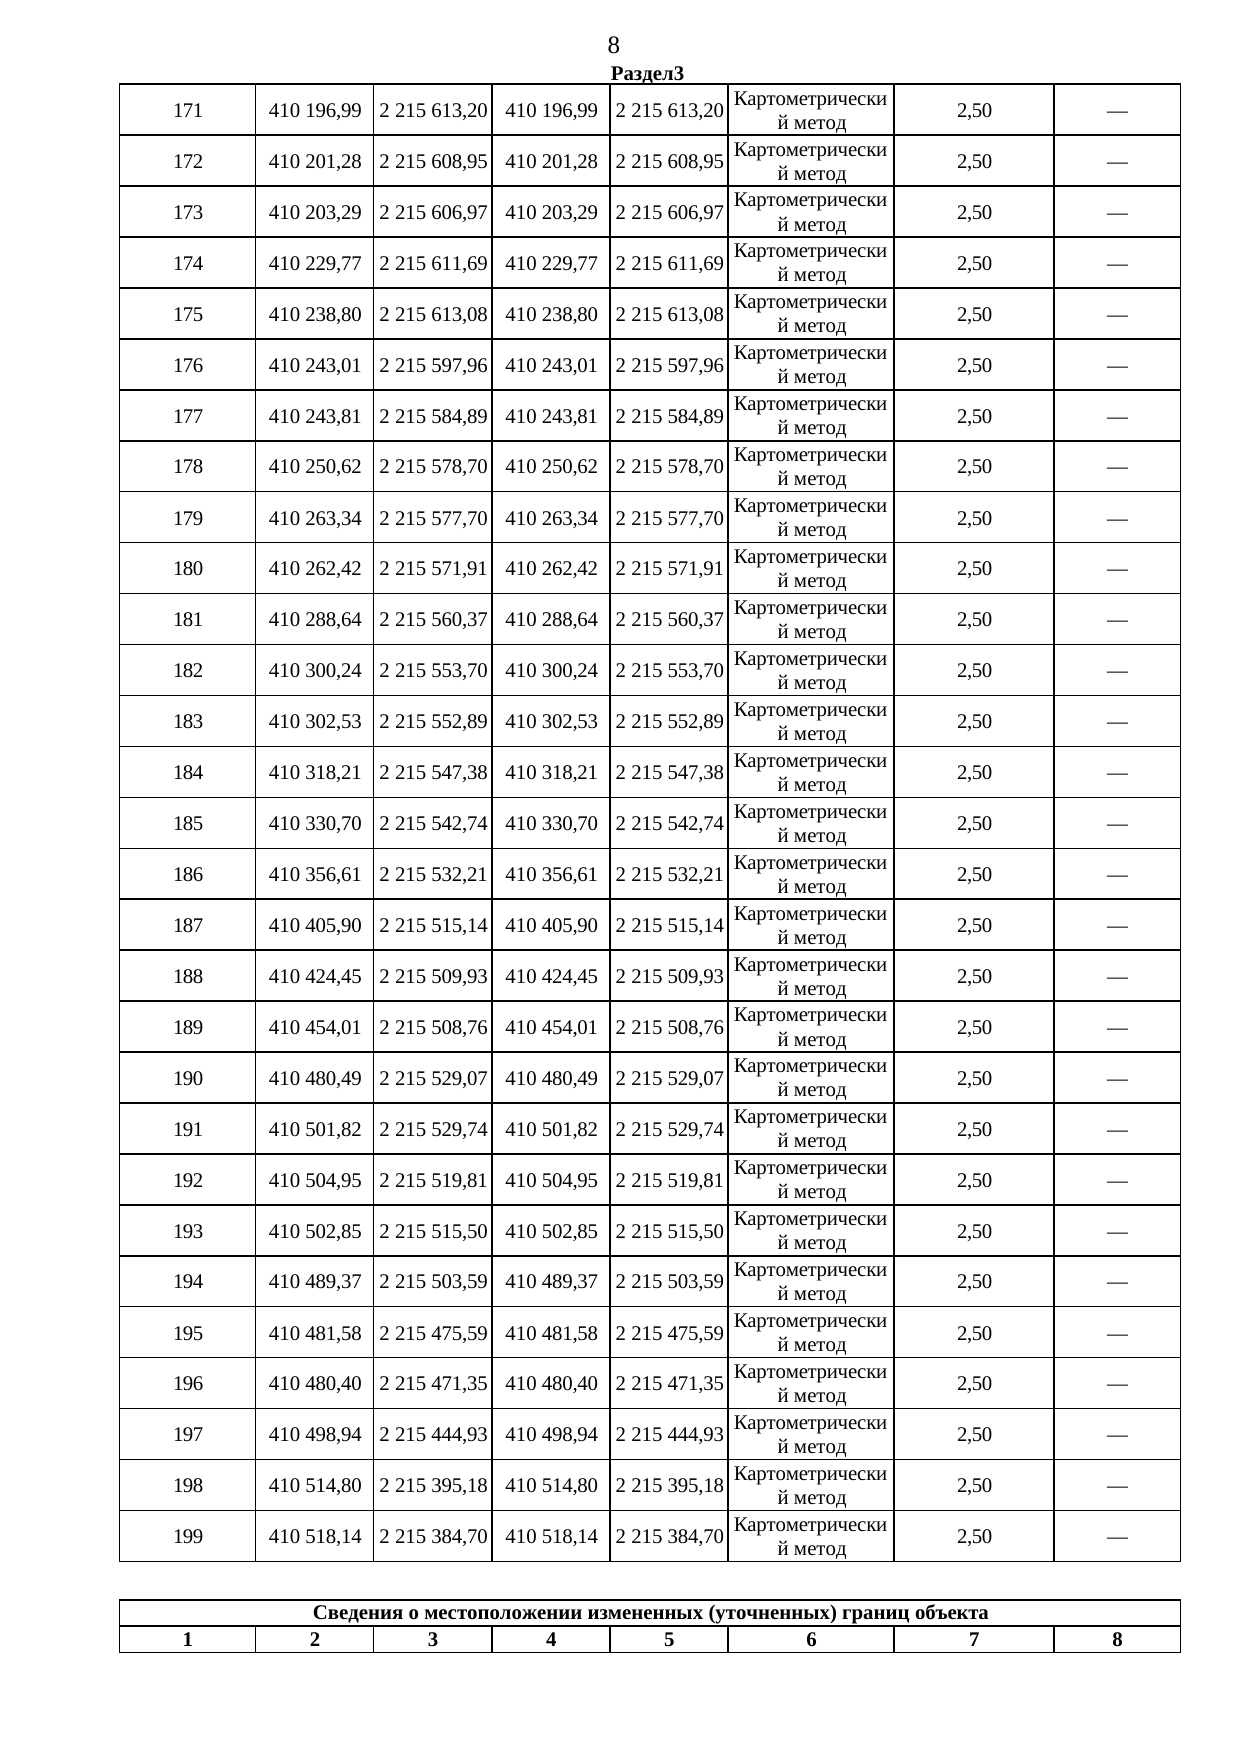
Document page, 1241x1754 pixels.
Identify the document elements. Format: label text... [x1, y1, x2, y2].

table_cell 2 215 395,18 [611, 1460, 727, 1509]
table_cell 2 215 552,89 [374, 696, 491, 746]
table_cell 410 518,14 [256, 1511, 373, 1561]
table_cell 410 330,70 [256, 798, 373, 847]
table_cell 180 [120, 543, 255, 593]
table_cell 191 [120, 1104, 255, 1153]
table_cell 410 480,49 [493, 1053, 609, 1102]
table_cell 410 405,90 [493, 900, 609, 949]
table_cell — [1055, 645, 1180, 694]
table_cell 2 215 444,93 [374, 1409, 491, 1459]
table_cell 410 288,64 [493, 594, 609, 644]
table_cell 410 518,14 [493, 1511, 609, 1561]
table_cell 2 215 509,93 [611, 951, 727, 1000]
table_cell 410 243,81 [256, 391, 373, 440]
table_cell 177 [120, 391, 255, 440]
table_cell 194 [120, 1257, 255, 1306]
table_cell 410 203,29 [256, 187, 373, 236]
table_cell — [1055, 849, 1180, 898]
table_cell 2 215 606,97 [374, 187, 491, 236]
table_cell Картометрически й метод [729, 136, 893, 185]
table_cell 410 238,80 [493, 289, 609, 338]
table_cell 410 300,24 [256, 645, 373, 694]
table_cell 410 498,94 [256, 1409, 373, 1459]
table_cell 2 215 577,70 [374, 492, 491, 542]
table_cell 2 215 529,74 [611, 1104, 727, 1153]
table_cell 410 262,42 [493, 543, 609, 593]
table_cell 410 502,85 [256, 1206, 373, 1255]
table_cell 8 [1055, 1627, 1180, 1651]
table_cell 410 502,85 [493, 1206, 609, 1255]
table_cell Картометрически й метод [729, 951, 893, 1000]
table_cell 410 424,45 [256, 951, 373, 1000]
table_cell 2,50 [895, 1002, 1053, 1051]
table_cell 2 215 571,91 [374, 543, 491, 593]
table_cell Картометрически й метод [729, 1257, 893, 1306]
table_cell Картометрически й метод [729, 747, 893, 796]
table_cell — [1055, 1155, 1180, 1204]
table_cell — [1055, 492, 1180, 542]
table_cell 410 501,82 [256, 1104, 373, 1153]
table_cell 410 201,28 [256, 136, 373, 185]
table_cell 2,50 [895, 1206, 1053, 1255]
table_cell 182 [120, 645, 255, 694]
table_cell 186 [120, 849, 255, 898]
table_cell — [1055, 289, 1180, 338]
table_cell 2,50 [895, 900, 1053, 949]
table_cell 2 215 395,18 [374, 1460, 491, 1509]
table_cell 410 318,21 [256, 747, 373, 796]
table_cell 2 215 578,70 [611, 442, 727, 491]
table_cell 171 [120, 85, 255, 134]
table_cell 2 215 613,20 [611, 85, 727, 134]
table_cell 410 514,80 [256, 1460, 373, 1509]
table_cell 2,50 [895, 798, 1053, 847]
table_cell 410 480,40 [493, 1358, 609, 1408]
table_cell 2 215 611,69 [611, 238, 727, 287]
table_cell 2 215 597,96 [611, 340, 727, 389]
table_cell 2 215 384,70 [374, 1511, 491, 1561]
table_cell 410 196,99 [256, 85, 373, 134]
table_cell 2 215 503,59 [611, 1257, 727, 1306]
table_cell 190 [120, 1053, 255, 1102]
table_cell 4 [493, 1627, 609, 1651]
table_cell 410 243,01 [493, 340, 609, 389]
table_cell 410 356,61 [493, 849, 609, 898]
table_cell 179 [120, 492, 255, 542]
table_cell — [1055, 543, 1180, 593]
table_cell 2 215 608,95 [611, 136, 727, 185]
table_cell 2,50 [895, 442, 1053, 491]
table_cell 410 302,53 [256, 696, 373, 746]
table_header Сведения о местоположении измененных (уточненных) границ объекта [120, 1601, 1180, 1625]
table_cell 175 [120, 289, 255, 338]
table_cell 183 [120, 696, 255, 746]
table_cell Картометрически й метод [729, 238, 893, 287]
table_cell 410 229,77 [256, 238, 373, 287]
table_cell 189 [120, 1002, 255, 1051]
table_cell 2 215 508,76 [374, 1002, 491, 1051]
table_cell 410 480,40 [256, 1358, 373, 1408]
table_cell 2 215 608,95 [374, 136, 491, 185]
table_cell 2 215 444,93 [611, 1409, 727, 1459]
table_cell 2 215 542,74 [374, 798, 491, 847]
table_cell 2,50 [895, 289, 1053, 338]
table_cell 410 196,99 [493, 85, 609, 134]
table_cell 2 215 560,37 [611, 594, 727, 644]
table_cell — [1055, 696, 1180, 746]
table_cell 2 215 532,21 [374, 849, 491, 898]
table_cell 410 481,58 [493, 1307, 609, 1357]
table_cell 188 [120, 951, 255, 1000]
table_cell Картометрически й метод [729, 696, 893, 746]
table_cell — [1055, 1002, 1180, 1051]
table_cell Картометрически й метод [729, 85, 893, 134]
table_cell — [1055, 238, 1180, 287]
table_cell Картометрически й метод [729, 1409, 893, 1459]
table_cell 2 215 515,50 [611, 1206, 727, 1255]
table_cell 2,50 [895, 1409, 1053, 1459]
table_cell 410 480,49 [256, 1053, 373, 1102]
table_cell Картометрически й метод [729, 849, 893, 898]
table_cell 2,50 [895, 187, 1053, 236]
table_cell 2 215 577,70 [611, 492, 727, 542]
table_cell 174 [120, 238, 255, 287]
table_cell 410 262,42 [256, 543, 373, 593]
table_cell Картометрически й метод [729, 645, 893, 694]
table_cell 2 215 606,97 [611, 187, 727, 236]
table_cell — [1055, 1460, 1180, 1509]
table_cell 2 215 529,07 [611, 1053, 727, 1102]
table_cell 410 263,34 [256, 492, 373, 542]
table_cell — [1055, 1053, 1180, 1102]
table_cell Картометрически й метод [729, 1104, 893, 1153]
table_cell 2 215 553,70 [611, 645, 727, 694]
table_cell 410 288,64 [256, 594, 373, 644]
table_cell 2,50 [895, 1155, 1053, 1204]
table_cell 3 [374, 1627, 491, 1651]
table_cell 410 250,62 [256, 442, 373, 491]
table_cell 1 [120, 1627, 255, 1651]
table_cell 410 514,80 [493, 1460, 609, 1509]
table_cell 196 [120, 1358, 255, 1408]
table_cell — [1055, 1409, 1180, 1459]
table_cell 2 215 515,14 [611, 900, 727, 949]
table_cell 410 302,53 [493, 696, 609, 746]
table_cell 2,50 [895, 594, 1053, 644]
table_cell 197 [120, 1409, 255, 1459]
table_cell Картометрически й метод [729, 1002, 893, 1051]
table_cell 2,50 [895, 696, 1053, 746]
table_cell 2 215 503,59 [374, 1257, 491, 1306]
table_cell — [1055, 1511, 1180, 1561]
table_cell 410 489,37 [493, 1257, 609, 1306]
table_cell — [1055, 798, 1180, 847]
table_cell 2 215 519,81 [611, 1155, 727, 1204]
table_cell Картометрически й метод [729, 289, 893, 338]
table_cell 2,50 [895, 1104, 1053, 1153]
table_cell 2 215 471,35 [374, 1358, 491, 1408]
table_cell — [1055, 136, 1180, 185]
table_cell 410 300,24 [493, 645, 609, 694]
table_cell Картометрически й метод [729, 187, 893, 236]
table_cell 410 454,01 [493, 1002, 609, 1051]
table_cell 410 504,95 [493, 1155, 609, 1204]
table_cell — [1055, 442, 1180, 491]
table_cell 199 [120, 1511, 255, 1561]
table_cell 178 [120, 442, 255, 491]
table_cell 187 [120, 900, 255, 949]
table_cell 410 424,45 [493, 951, 609, 1000]
table_cell 410 498,94 [493, 1409, 609, 1459]
table_cell Картометрически й метод [729, 1206, 893, 1255]
table_cell — [1055, 900, 1180, 949]
table_cell 2 215 578,70 [374, 442, 491, 491]
table_cell 2 215 552,89 [611, 696, 727, 746]
table_cell 6 [729, 1627, 893, 1651]
table_cell 410 203,29 [493, 187, 609, 236]
table_cell 2 215 613,08 [611, 289, 727, 338]
table_cell 2,50 [895, 136, 1053, 185]
table_cell 2 215 515,50 [374, 1206, 491, 1255]
table_cell — [1055, 1206, 1180, 1255]
table_cell — [1055, 1358, 1180, 1408]
table_cell 2,50 [895, 1358, 1053, 1408]
table_cell 173 [120, 187, 255, 236]
table_cell Картометрически й метод [729, 442, 893, 491]
table_cell 2,50 [895, 747, 1053, 796]
table_cell 2 215 475,59 [611, 1307, 727, 1357]
table_cell Картометрически й метод [729, 391, 893, 440]
table_cell 2 215 597,96 [374, 340, 491, 389]
table_cell 2,50 [895, 1511, 1053, 1561]
table_cell 2,50 [895, 849, 1053, 898]
table_cell Картометрически й метод [729, 900, 893, 949]
table_cell 192 [120, 1155, 255, 1204]
table_cell 2 215 542,74 [611, 798, 727, 847]
table_cell 7 [895, 1627, 1053, 1651]
table_cell 2 215 471,35 [611, 1358, 727, 1408]
table_cell 2,50 [895, 1307, 1053, 1357]
table_cell 2 215 529,74 [374, 1104, 491, 1153]
table_cell 410 238,80 [256, 289, 373, 338]
table_cell 198 [120, 1460, 255, 1509]
table_cell 176 [120, 340, 255, 389]
table_cell 2 215 547,38 [374, 747, 491, 796]
table_cell 410 454,01 [256, 1002, 373, 1051]
table_cell 5 [611, 1627, 727, 1651]
table_cell 2 215 532,21 [611, 849, 727, 898]
table_cell 2 [256, 1627, 373, 1651]
table_cell 2,50 [895, 1053, 1053, 1102]
table_cell 181 [120, 594, 255, 644]
table_cell — [1055, 85, 1180, 134]
table_cell 2,50 [895, 340, 1053, 389]
table_cell 410 504,95 [256, 1155, 373, 1204]
table_cell 2 215 553,70 [374, 645, 491, 694]
table_cell — [1055, 1257, 1180, 1306]
table_cell 410 489,37 [256, 1257, 373, 1306]
table_cell — [1055, 1104, 1180, 1153]
table_cell 2 215 475,59 [374, 1307, 491, 1357]
table_cell 2 215 584,89 [611, 391, 727, 440]
table_cell 2,50 [895, 543, 1053, 593]
table_cell — [1055, 951, 1180, 1000]
table_cell 2 215 384,70 [611, 1511, 727, 1561]
table_cell 2 215 613,20 [374, 85, 491, 134]
table_cell Картометрически й метод [729, 543, 893, 593]
table_cell Картометрически й метод [729, 1307, 893, 1357]
table_cell 2,50 [895, 951, 1053, 1000]
table_cell 410 330,70 [493, 798, 609, 847]
table_cell 2,50 [895, 85, 1053, 134]
table_cell — [1055, 391, 1180, 440]
table_cell 410 243,81 [493, 391, 609, 440]
table_cell 2 215 508,76 [611, 1002, 727, 1051]
table_cell Картометрически й метод [729, 798, 893, 847]
table_cell — [1055, 340, 1180, 389]
table_cell 410 501,82 [493, 1104, 609, 1153]
table_cell 2,50 [895, 1257, 1053, 1306]
table_cell — [1055, 1307, 1180, 1357]
table_cell 410 229,77 [493, 238, 609, 287]
table_cell 195 [120, 1307, 255, 1357]
table_cell 2 215 547,38 [611, 747, 727, 796]
table_cell Картометрически й метод [729, 1155, 893, 1204]
table_cell 410 481,58 [256, 1307, 373, 1357]
table_cell 2,50 [895, 492, 1053, 542]
table_cell 2 215 560,37 [374, 594, 491, 644]
table_cell 2 215 529,07 [374, 1053, 491, 1102]
table_cell 184 [120, 747, 255, 796]
table_cell 410 201,28 [493, 136, 609, 185]
table_cell Картометрически й метод [729, 340, 893, 389]
table_cell — [1055, 594, 1180, 644]
table_cell Картометрически й метод [729, 1511, 893, 1561]
table_cell 410 356,61 [256, 849, 373, 898]
table_cell Картометрически й метод [729, 1460, 893, 1509]
table_cell Картометрически й метод [729, 594, 893, 644]
table_cell Картометрически й метод [729, 492, 893, 542]
table_cell 172 [120, 136, 255, 185]
table_cell 2 215 519,81 [374, 1155, 491, 1204]
table_cell 193 [120, 1206, 255, 1255]
table_cell 2,50 [895, 391, 1053, 440]
table_cell 185 [120, 798, 255, 847]
table_cell 2 215 515,14 [374, 900, 491, 949]
table_cell 2 215 613,08 [374, 289, 491, 338]
table_cell — [1055, 187, 1180, 236]
table_cell 410 263,34 [493, 492, 609, 542]
table_cell 410 243,01 [256, 340, 373, 389]
table_cell 410 405,90 [256, 900, 373, 949]
table_cell 2 215 611,69 [374, 238, 491, 287]
table_cell 2,50 [895, 238, 1053, 287]
table_cell — [1055, 747, 1180, 796]
table_cell Картометрически й метод [729, 1053, 893, 1102]
table_cell 410 318,21 [493, 747, 609, 796]
table_cell 2,50 [895, 1460, 1053, 1509]
table_cell 2 215 584,89 [374, 391, 491, 440]
table_cell 2 215 571,91 [611, 543, 727, 593]
table_cell 2,50 [895, 645, 1053, 694]
table_cell Картометрически й метод [729, 1358, 893, 1408]
table_cell 410 250,62 [493, 442, 609, 491]
table_cell 2 215 509,93 [374, 951, 491, 1000]
